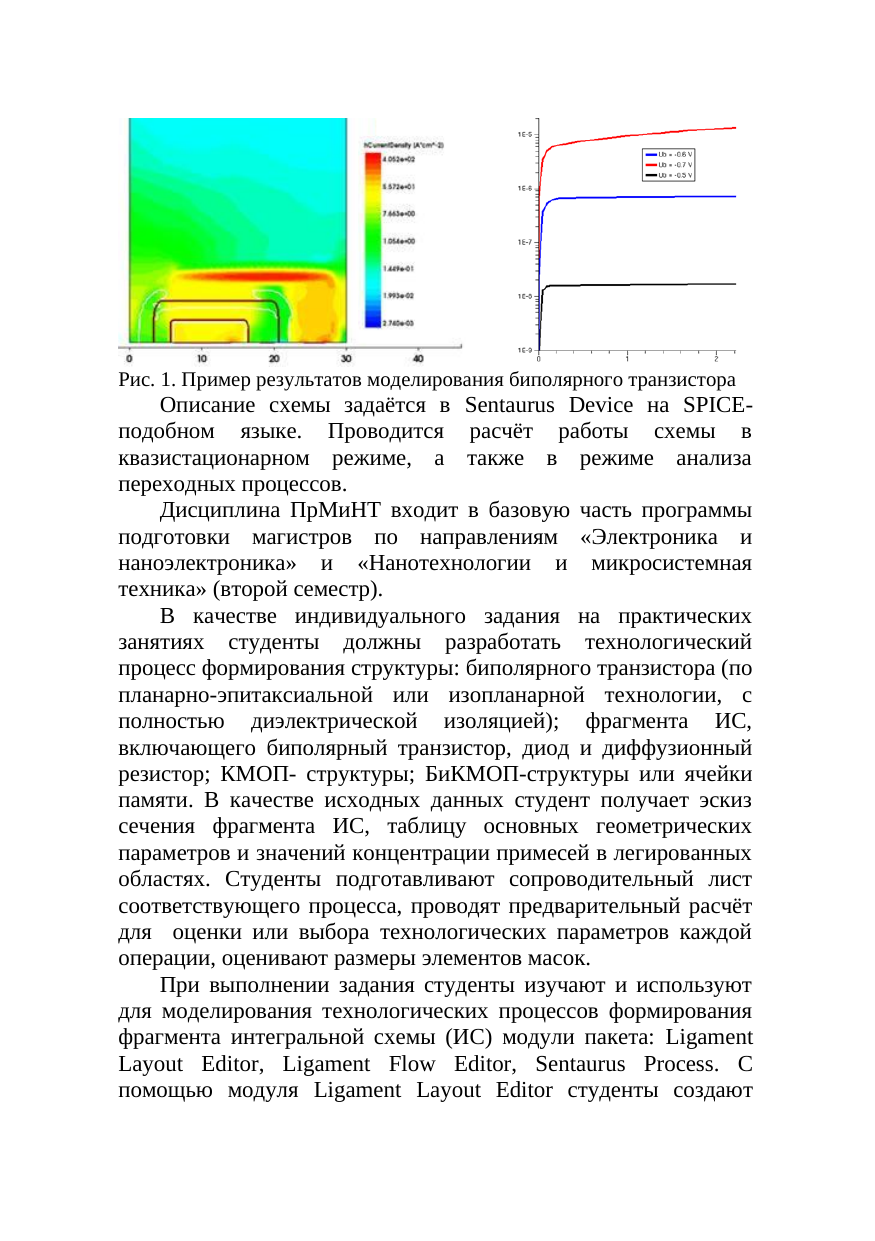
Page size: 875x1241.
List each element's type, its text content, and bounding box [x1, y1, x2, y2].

picture [118, 118, 467, 367]
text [118, 971, 753, 1102]
text В качестве индивидуального задания на практических занятиях студенты должны разработать технологический процесс формирования структуры: биполярного транзистора (по планарно-эпитаксиальной или изопланарной технологии, с полностью диэлектрической изоляцией); фрагмента ИС, включающего биполярный транзистор, диод и диффузионный резистор; КМОП- структуры; БиКМОП-структуры или ячейки памяти. В качестве исходных данных студент получает эскиз сечения фрагмента ИС, таблицу основных геометрических параметров и значений концентрации примесей в легированных областях. Студенты подготавливают сопроводительный лист соответствующего процесса, проводят предварительный расчёт для оценки или выбора технологических параметров каждой операции, оценивают размеры элементов масок. [118, 602, 753, 971]
text Описание схемы задаётся в Sentaurus Device на SPICE-подобном языке. Проводится расчёт работы схемы в квазистационарном режиме, а также в режиме анализа переходных процессов. [118, 391, 753, 496]
picture [512, 118, 737, 367]
text Дисциплина ПрМиНТ входит в базовую часть программы подготовки магистров по направлениям «Электроника и наноэлектроника» и «Нанотехнологии и микросистемная техника» (второй семестр). [118, 496, 753, 602]
text Рис. 1. Пример результатов моделирования биполярного транзистора [118, 367, 753, 391]
